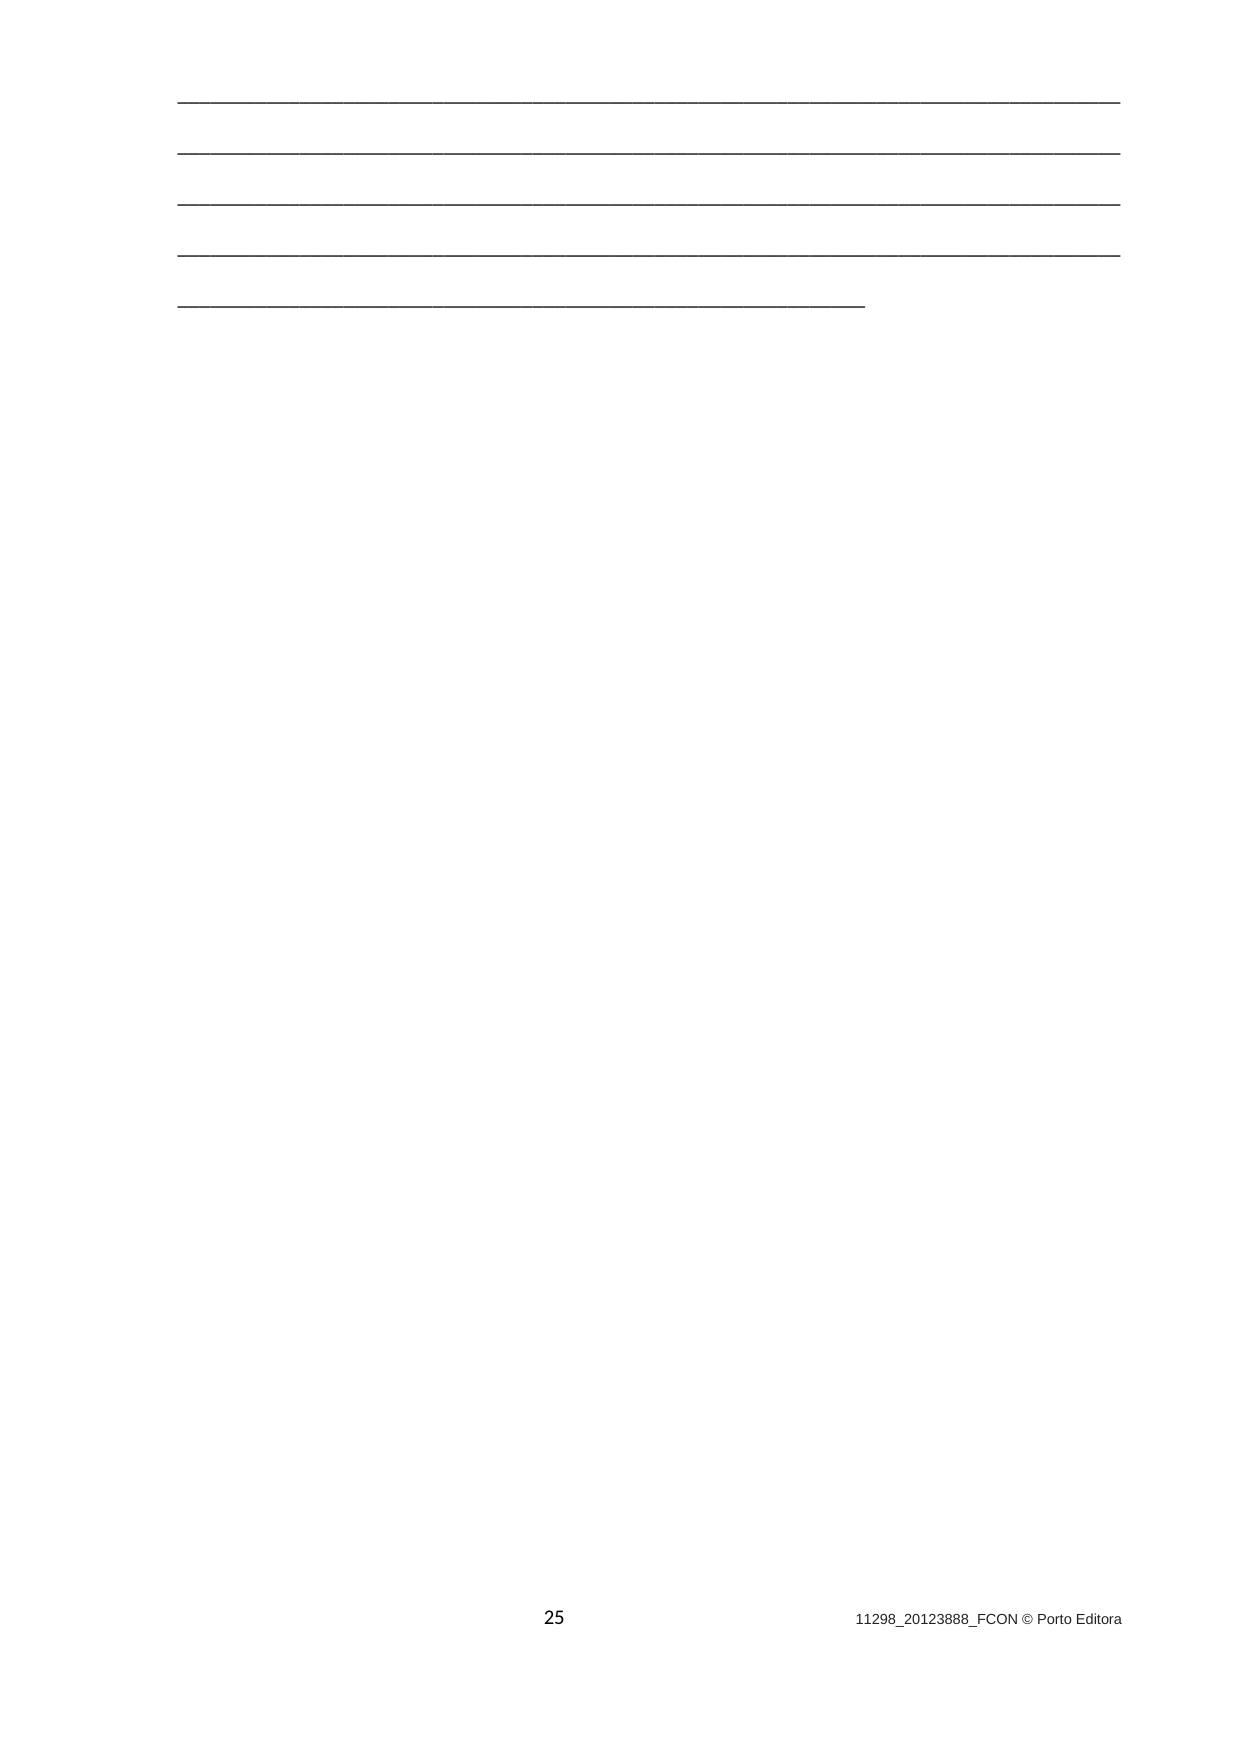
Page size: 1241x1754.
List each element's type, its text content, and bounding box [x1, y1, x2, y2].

list __________________________________________________________________________________________________________________________________________________________________________________________________________________________________________________________________________________________________________________________________________________________________________________________________________________ [177, 74, 1122, 312]
